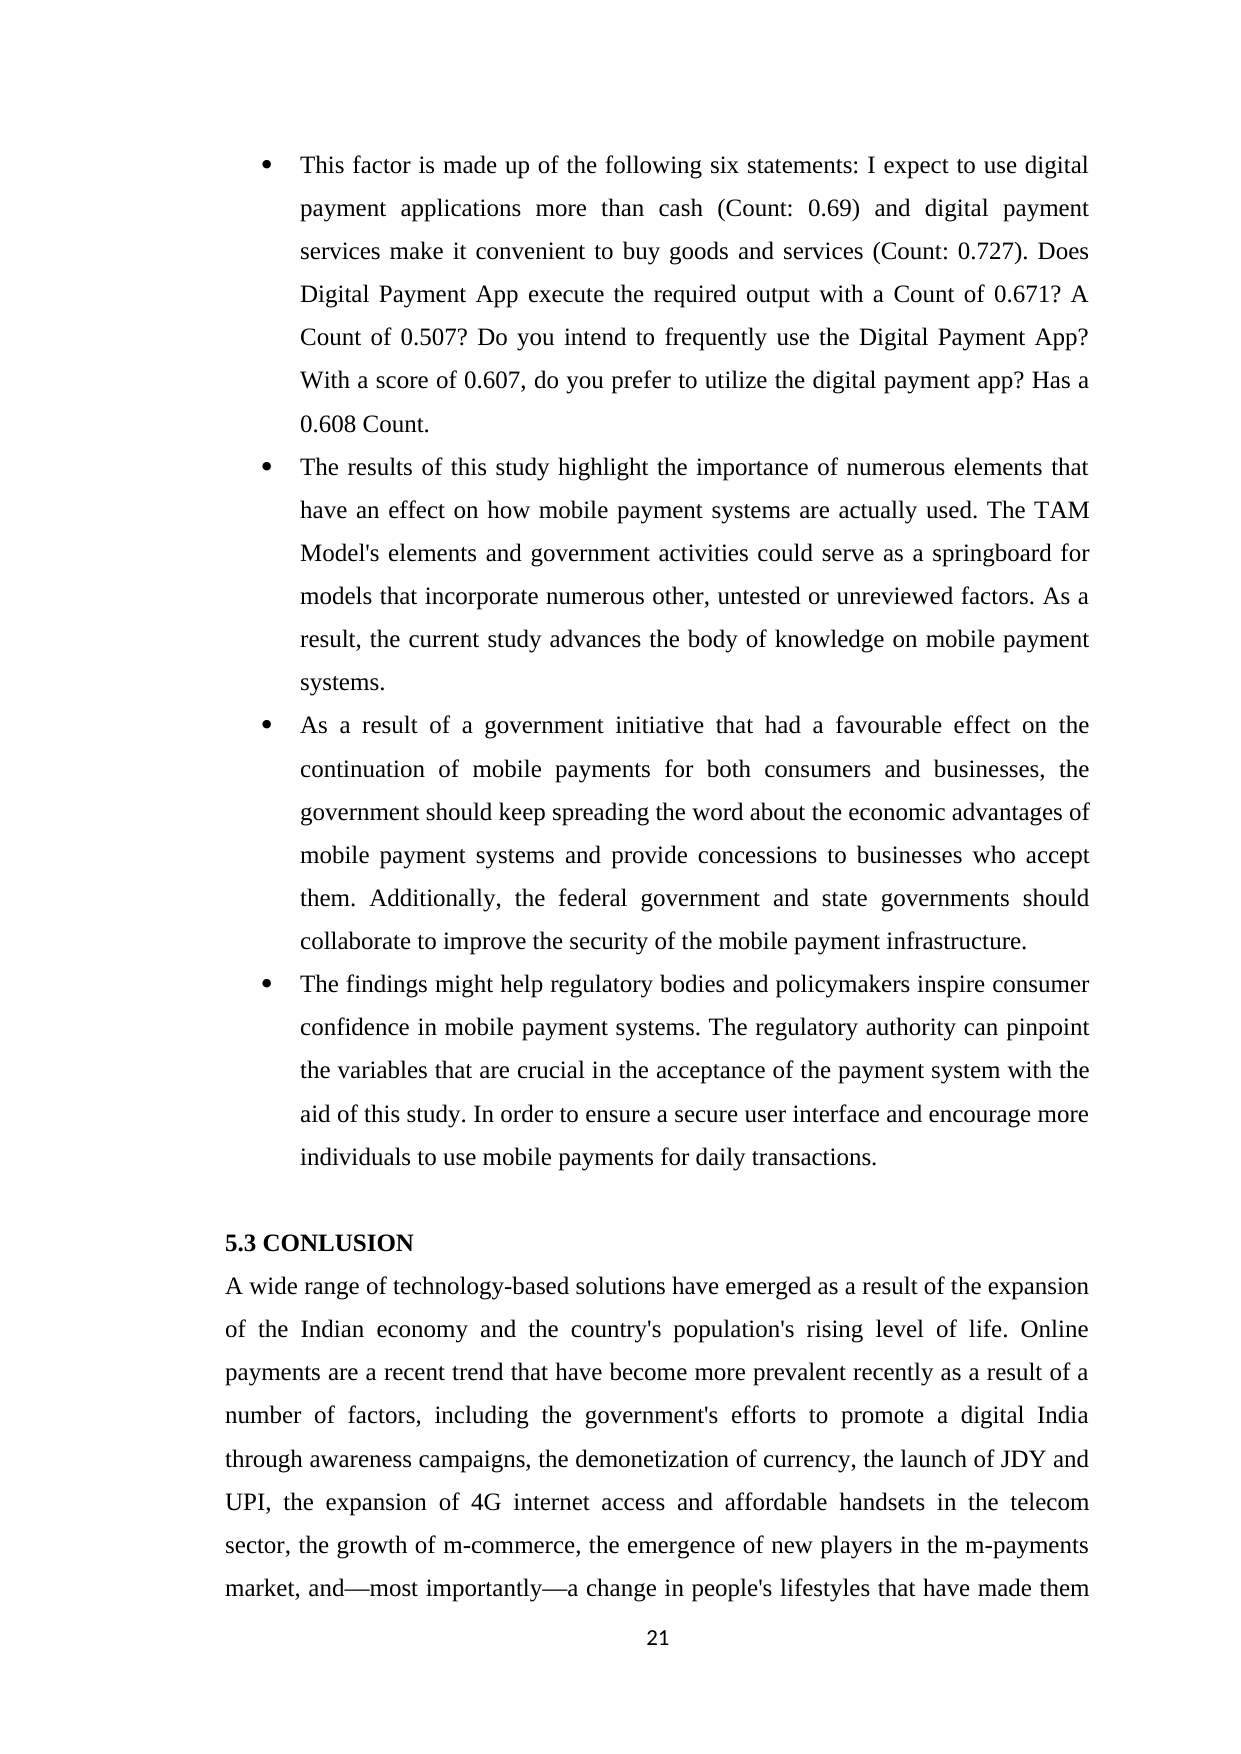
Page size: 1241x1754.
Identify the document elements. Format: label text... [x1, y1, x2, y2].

list The findings might help regulatory bodies and policymakers inspire consumer confidence in mobile payment systems. The regulatory authority can pinpoint the variables that are crucial in the acceptance of the payment system with the aid of this study. In order to ensure a secure user interface and encourage more individuals to use mobile payments for daily transactions. [262, 969, 1090, 1171]
list The results of this study highlight the importance of numerous elements that have an effect on how mobile payment systems are actually used. The TAM Model's elements and government activities could serve as a springboard for models that incorporate numerous other, untested or unreviewed factors. As a result, the current study advances the body of knowledge on mobile payment systems. [262, 452, 1090, 696]
list As a result of a government initiative that had a favourable effect on the continuation of mobile payments for both consumers and businesses, the government should keep spreading the word about the economic advantages of mobile payment systems and provide concessions to businesses who accept them. Additionally, the federal government and state governments should collaborate to improve the security of the mobile payment infrastructure. [262, 711, 1090, 955]
list This factor is made up of the following six statements: I expect to use digital payment applications more than cash (Count: 0.69) and digital payment services make it convenient to buy goods and services (Count: 0.727). Does Digital Payment App execute the required output with a Count of 0.671? A Count of 0.507? Do you intend to frequently use the Digital Payment App? With a score of 0.607, do you prefer to utilize the digital payment app? Has a 0.608 Count. [262, 150, 1090, 437]
list CONLUSION [225, 1228, 1090, 1257]
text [225, 1271, 1090, 1602]
